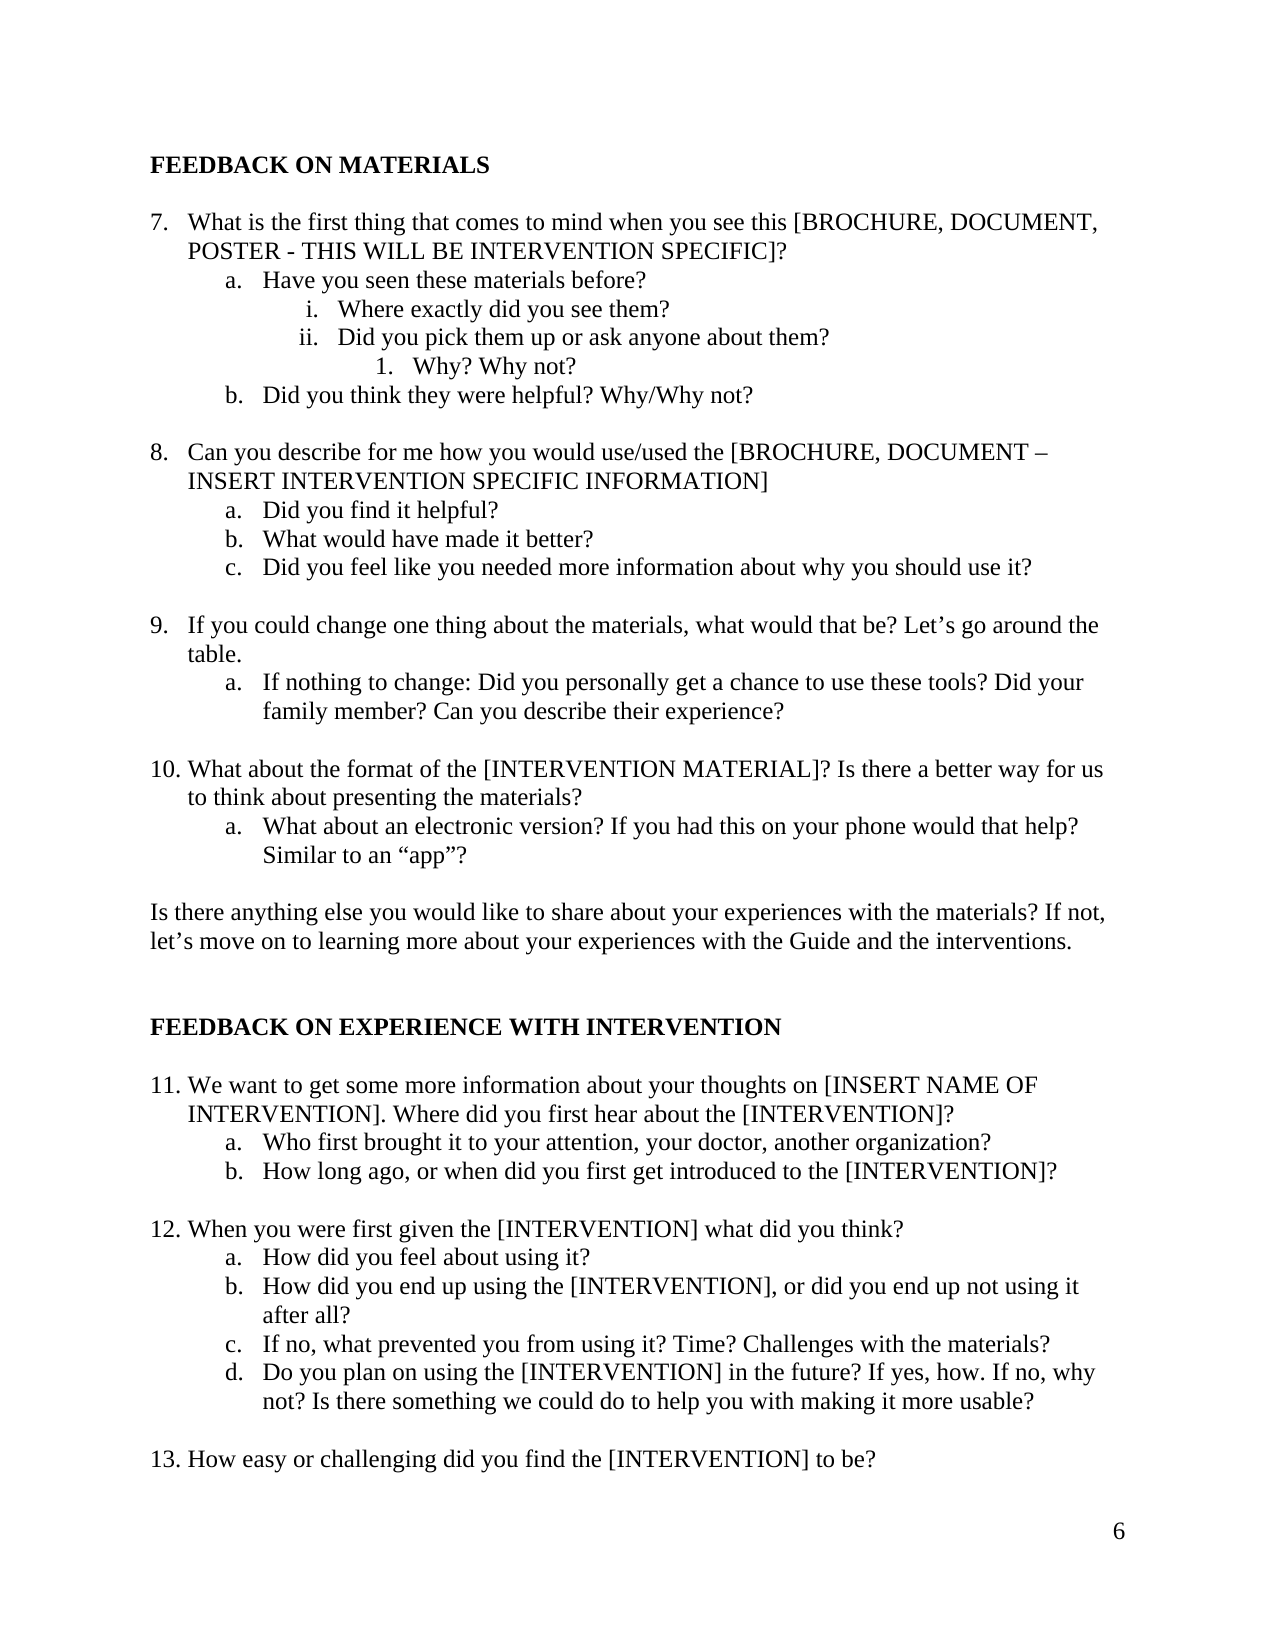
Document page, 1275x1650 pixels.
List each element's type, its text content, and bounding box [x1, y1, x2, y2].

list We want to get some more information about your thoughts on [INSERT NAME OF INTERVENTION]. Where did you first hear about the [INTERVENTION]? [150, 1070, 1125, 1127]
list What about the format of the [INTERVENTION MATERIAL]? Is there a better way for us to think about presenting the materials? [150, 754, 1125, 811]
list How long ago, or when did you first get introduced to the [INTERVENTION]? [225, 1156, 1125, 1185]
list Did you feel like you needed more information about why you should use it? [225, 552, 1125, 581]
list What is the first thing that comes to mind when you see this [BROCHURE, DOCUMENT, POSTER - THIS WILL BE INTERVENTION SPECIFIC]? [150, 207, 1125, 265]
list Can you describe for me how you would use/used the [BROCHURE, DOCUMENT – INSERT INTERVENTION SPECIFIC INFORMATION] [150, 437, 1125, 495]
list How did you end up using the [INTERVENTION], or did you end up not using it after all? [225, 1271, 1125, 1329]
list Where exactly did you see them? [319, 294, 1125, 322]
text FEEDBACK ON EXPERIENCE WITH INTERVENTION [150, 1012, 1125, 1041]
list Have you seen these materials before? [225, 265, 1125, 294]
list Did you find it helpful? [225, 495, 1125, 524]
list How did you feel about using it? [225, 1242, 1125, 1271]
list How easy or challenging did you find the [INTERVENTION] to be? [150, 1444, 1125, 1472]
list If no, what prevented you from using it? Time? Challenges with the materials? [225, 1329, 1125, 1357]
list If you could change one thing about the materials, what would that be? Let’s go around the table. [150, 610, 1125, 667]
list Who first brought it to your attention, your doctor, another organization? [225, 1127, 1125, 1156]
text FEEDBACK ON MATERIALS [150, 150, 1125, 179]
list What would have made it better? [225, 524, 1125, 552]
list What about an electronic version? If you had this on your phone would that help? Similar to an “app”? [225, 811, 1125, 869]
list Why? Why not? [375, 351, 1125, 380]
list Did you think they were helpful? Why/Why not? [225, 380, 1125, 409]
list Did you pick them up or ask anyone about them? [319, 322, 1125, 351]
list Do you plan on using the [INTERVENTION] in the future? If yes, how. If no, why not? Is there something we could do to help you with making it more usable? [225, 1357, 1125, 1415]
text Is there anything else you would like to share about your experiences with the materials? If not, let’s move on to learning more about your experiences with the Guide and the interventions. [150, 897, 1125, 955]
list If nothing to change: Did you personally get a chance to use these tools? Did your family member? Can you describe their experience? [225, 667, 1125, 725]
list When you were first given the [INTERVENTION] what did you think? [150, 1214, 1125, 1242]
